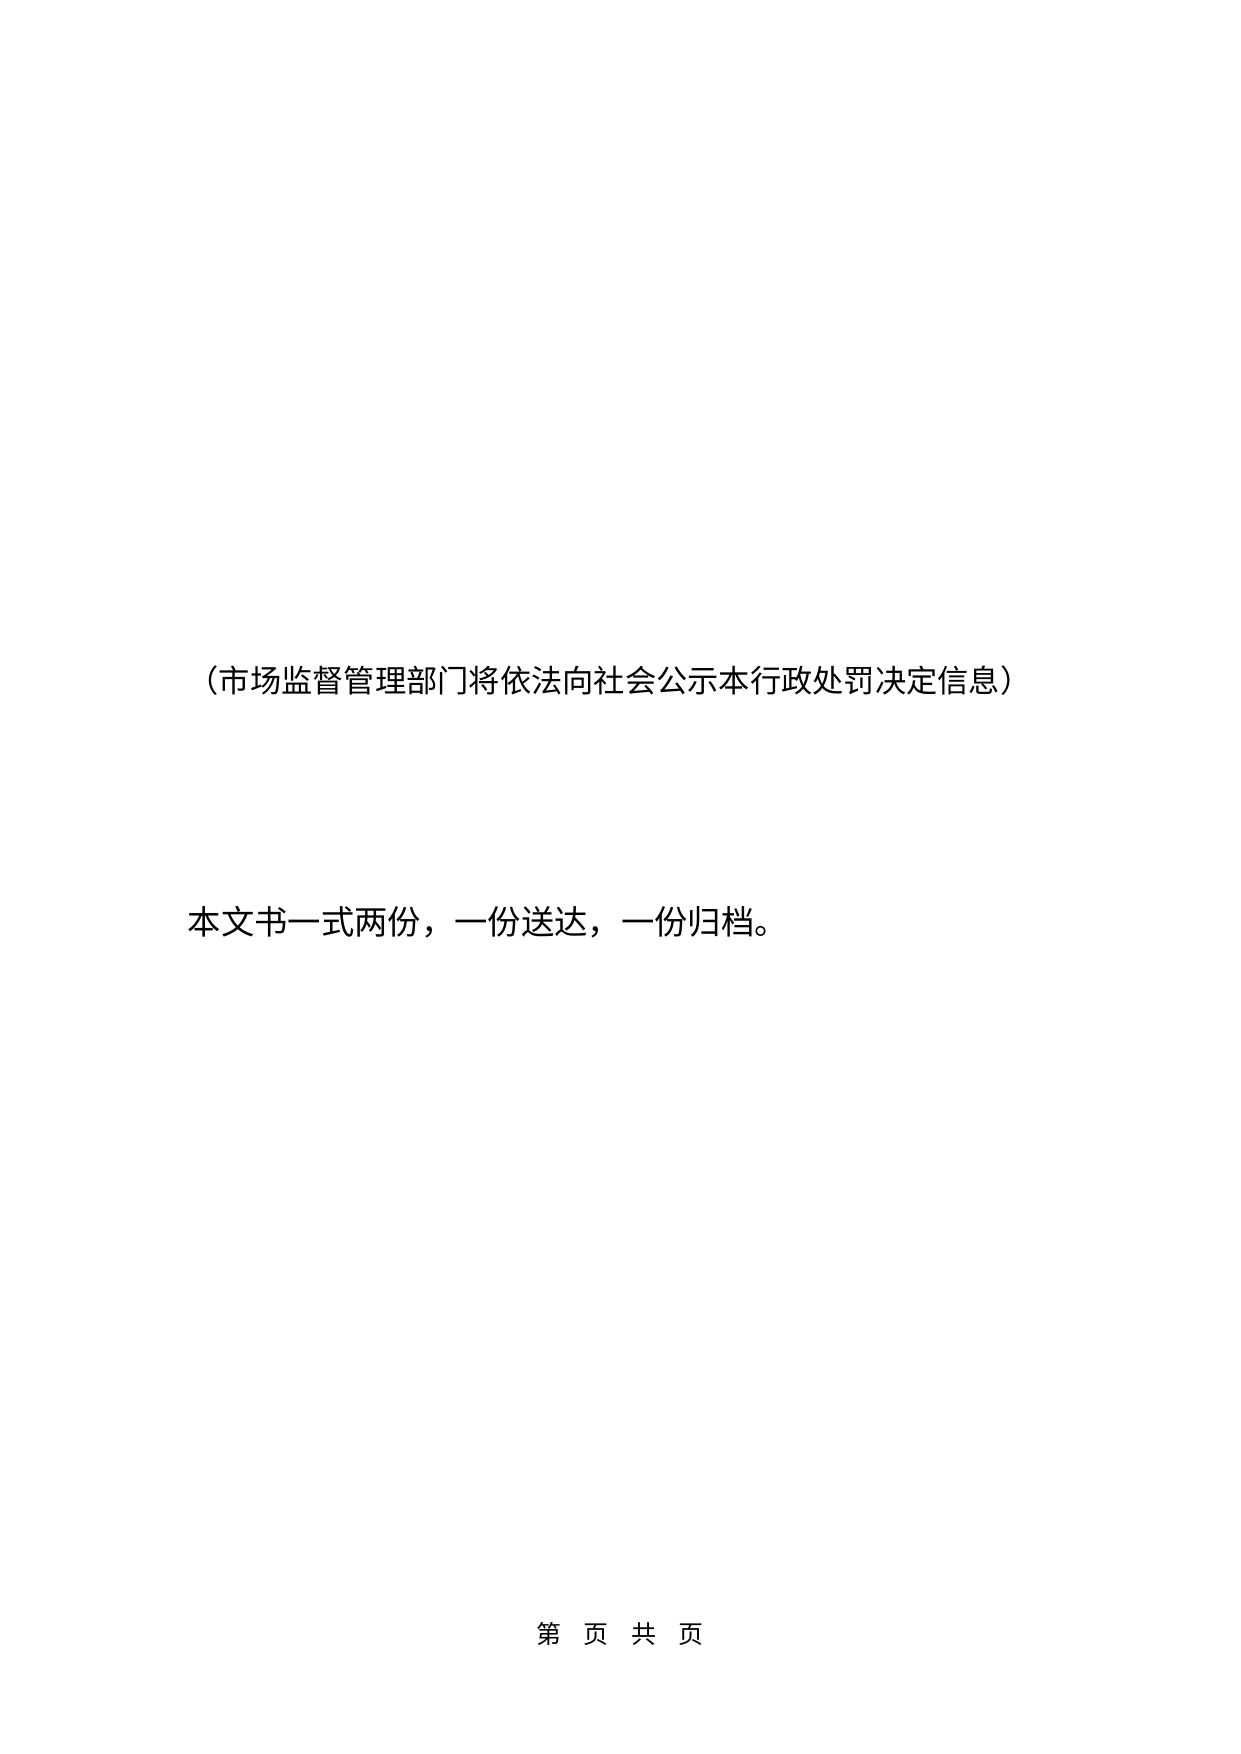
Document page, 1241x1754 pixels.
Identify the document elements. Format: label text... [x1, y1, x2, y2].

text 本文书一式两份，一份送达，一份归档。 [187, 888, 1053, 953]
text （市场监督管理部门将依法向社会公示本行政处罚决定信息） [187, 649, 1053, 704]
